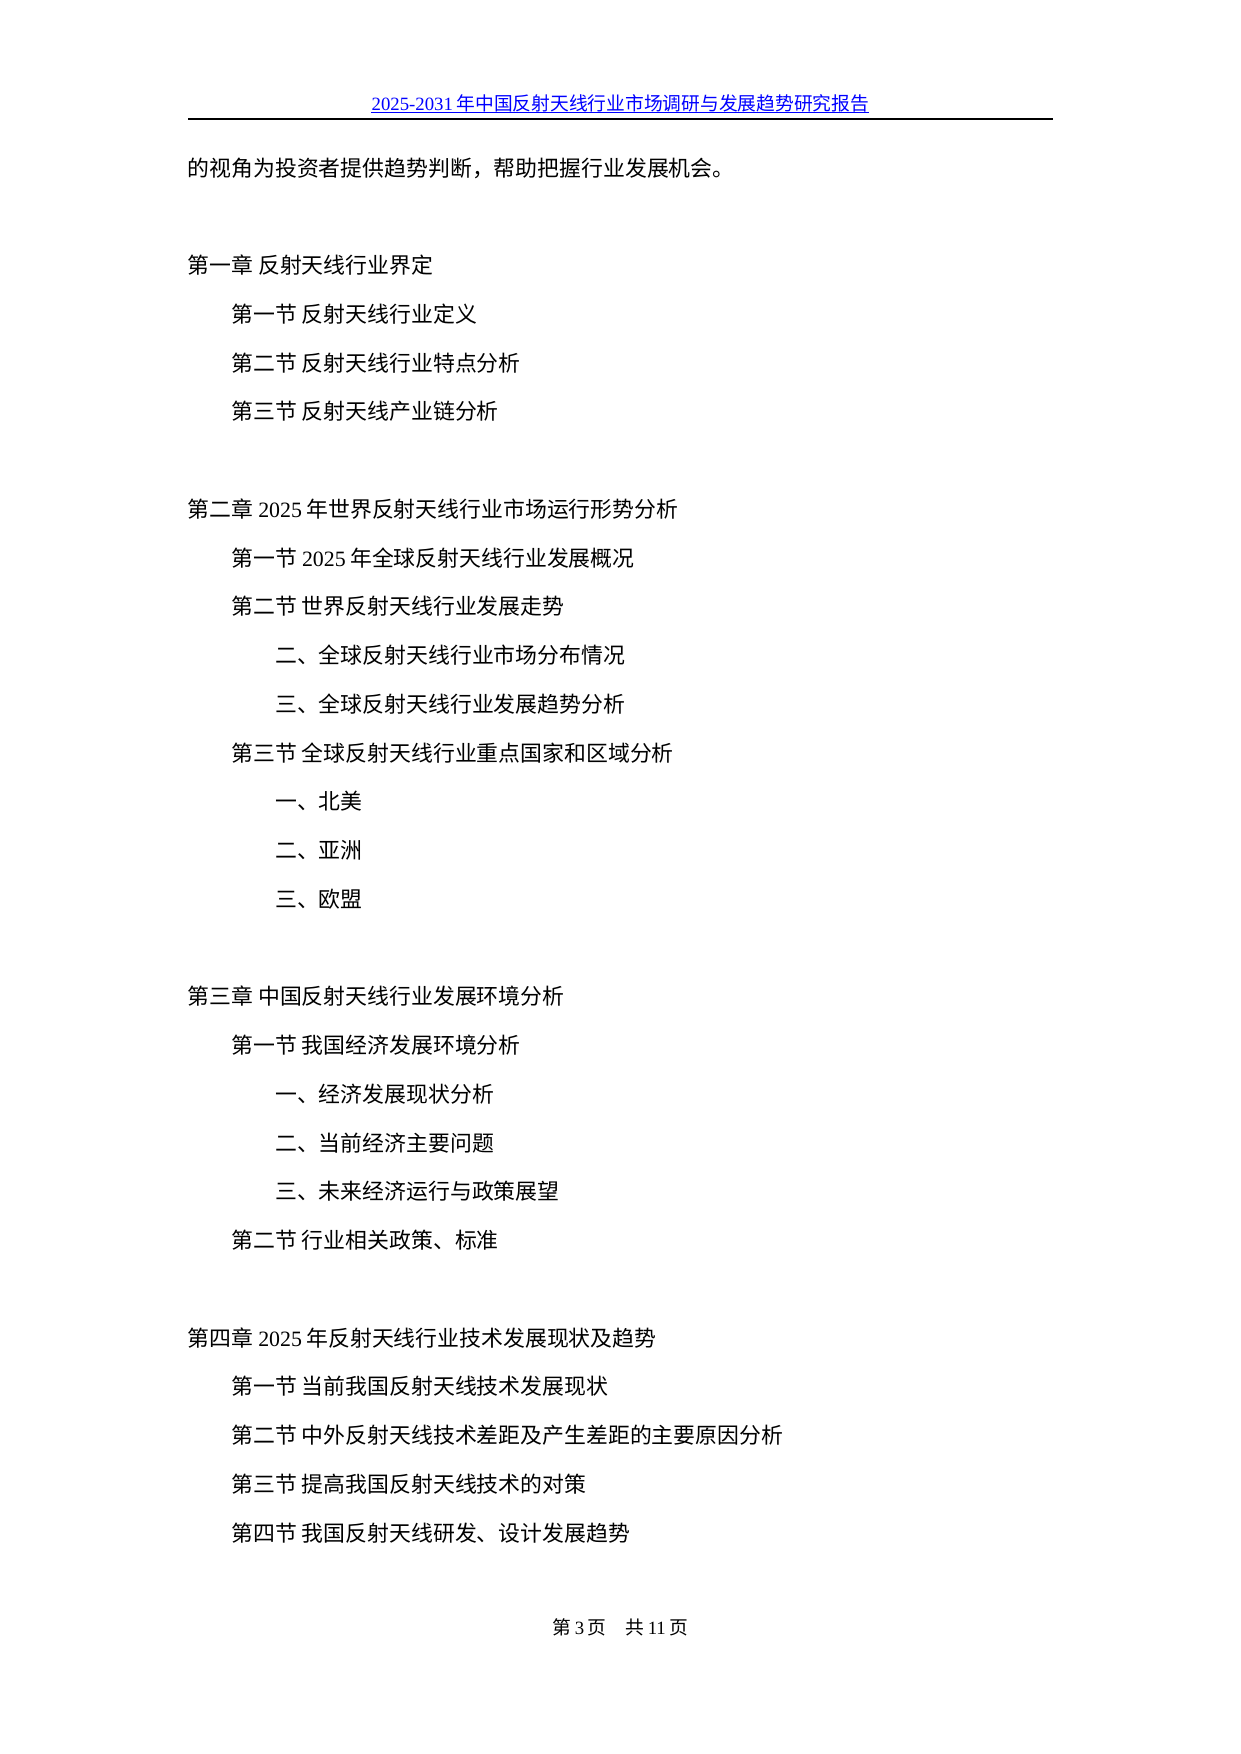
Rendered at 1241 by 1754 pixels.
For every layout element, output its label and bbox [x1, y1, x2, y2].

text [187, 150, 1053, 1548]
